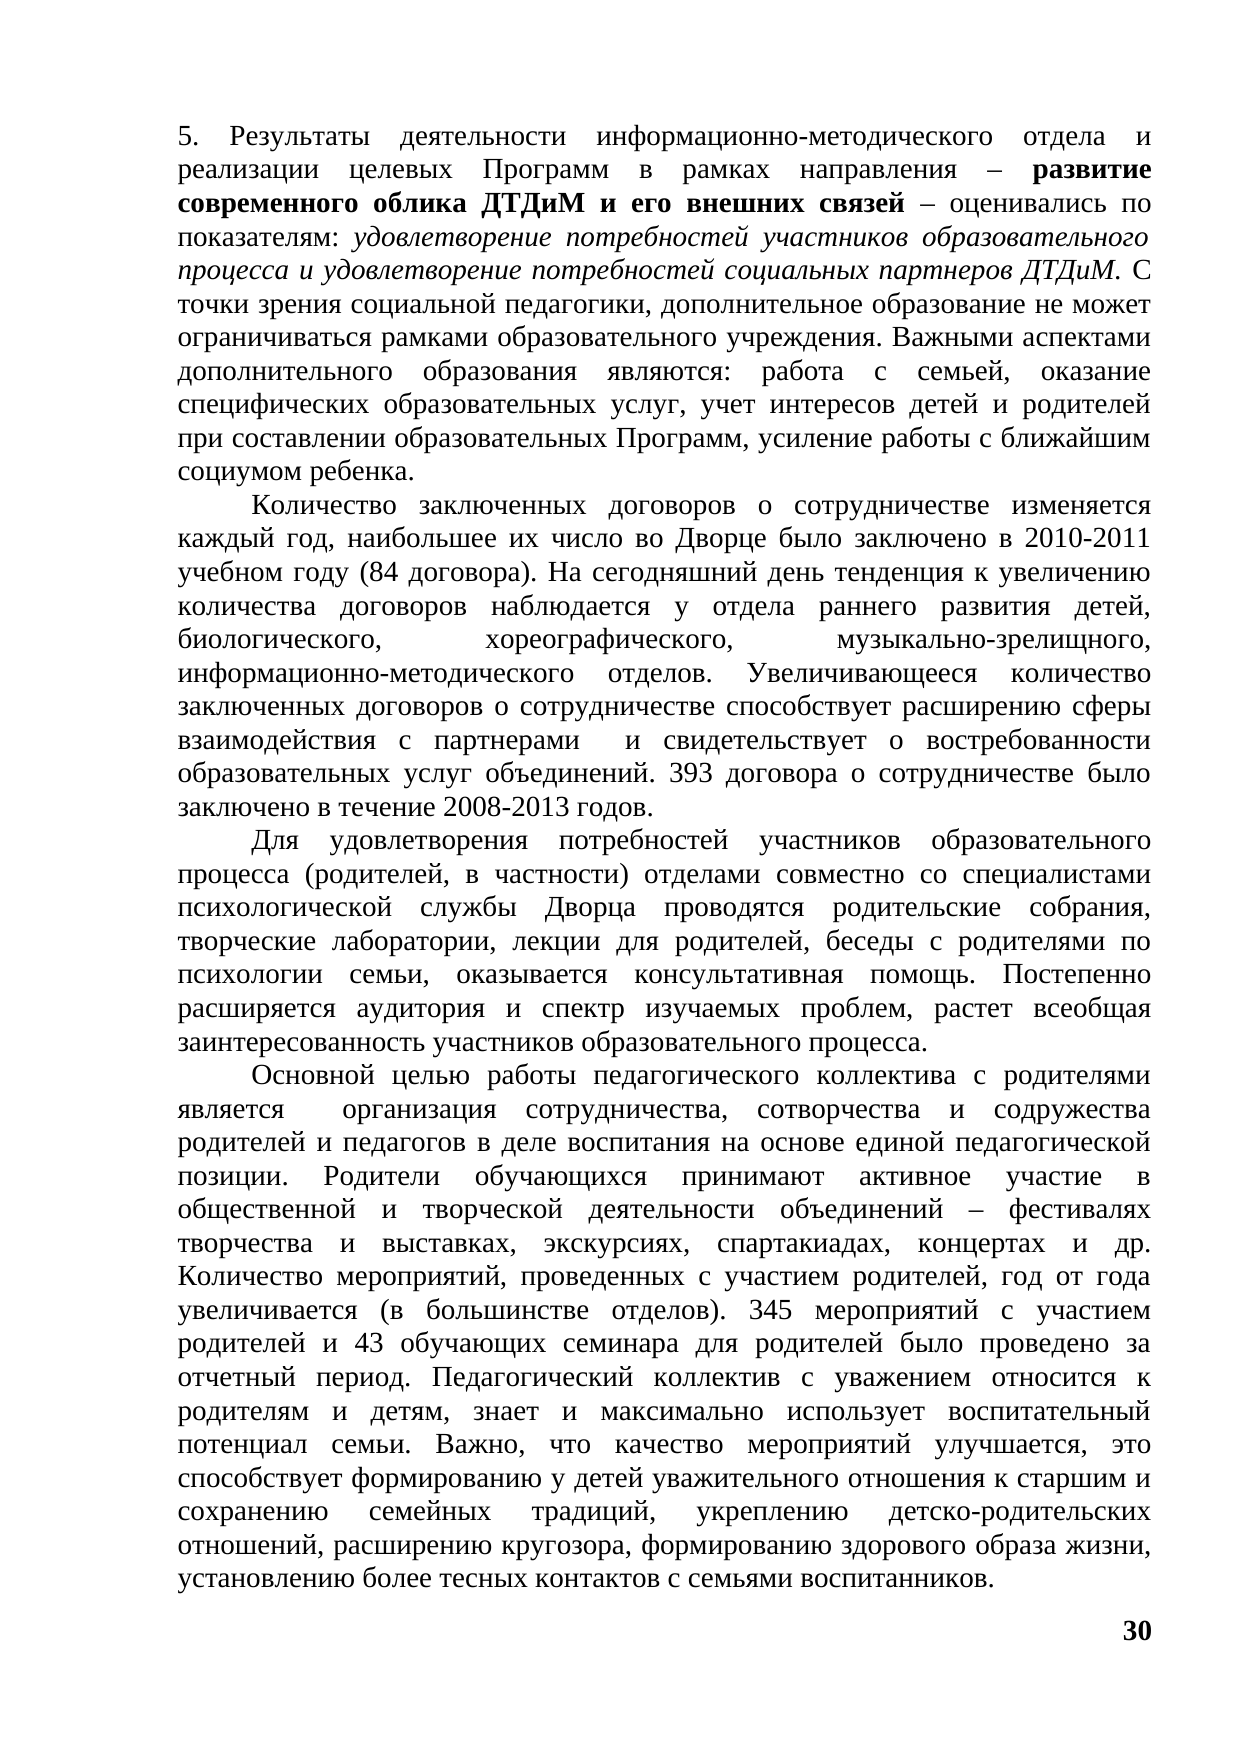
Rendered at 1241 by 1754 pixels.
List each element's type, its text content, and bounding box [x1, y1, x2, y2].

text Для удовлетворения потребностей участников образовательного процесса (родителей, в частности) отделами совместно со специалистами психологической службы Дворца проводятся родительские собрания, творческие лаборатории, лекции для родителей, беседы с родителями по психологии семьи, оказывается консультативная помощь. Постепенно расширяется аудитория и спектр изучаемых проблем, растет всеобщая заинтересованность участников образовательного процесса. [177, 822, 1152, 1057]
text 5. Результаты деятельности информационно-методического отдела и реализации целевых Программ в рамках направления – развитие современного облика ДТДиМ и его внешних связей – оценивались по показателям: удовлетворение потребностей участников образовательного процесса и удовлетворение потребностей социальных партнеров ДТДиМ. С точки зрения социальной педагогики, дополнительное образование не может ограничиваться рамками образовательного учреждения. Важными аспектами дополнительного образования являются: работа с семьей, оказание специфических образовательных услуг, учет интересов детей и родителей при составлении образовательных Программ, усиление работы с ближайшим социумом ребенка. [177, 118, 1152, 487]
text Основной целью работы педагогического коллектива с родителями является организация сотрудничества, сотворчества и содружества родителей и педагогов в деле воспитания на основе единой педагогической позиции. Родители обучающихся принимают активное участие в общественной и творческой деятельности объединений – фестивалях творчества и выставках, экскурсиях, спартакиадах, концертах и др. Количество мероприятий, проведенных с участием родителей, год от года увеличивается (в большинстве отделов). 345 мероприятий с участием родителей и 43 обучающих семинара для родителей было проведено за отчетный период. Педагогический коллектив с уважением относится к родителям и детям, знает и максимально использует воспитательный потенциал семьи. Важно, что качество мероприятий улучшается, это способствует формированию у детей уважительного отношения к старшим и сохранению семейных традиций, укреплению детско-родительских отношений, расширению кругозора, формированию здорового образа жизни, установлению более тесных контактов с семьями воспитанников. [177, 1057, 1152, 1594]
text Количество заключенных договоров о сотрудничестве изменяется каждый год, наибольшее их число во Дворце было заключено в 2010-2011 учебном году (84 договора). На сегодняшний день тенденция к увеличению количества договоров наблюдается у отдела раннего развития детей, биологического, хореографического, музыкально-зрелищного, информационно-методического отделов. Увеличивающееся количество заключенных договоров о сотрудничестве способствует расширению сферы взаимодействия с партнерами и свидетельствует о востребованности образовательных услуг объединений. 393 договора о сотрудничестве было заключено в течение 2008-2013 годов. [177, 487, 1152, 822]
